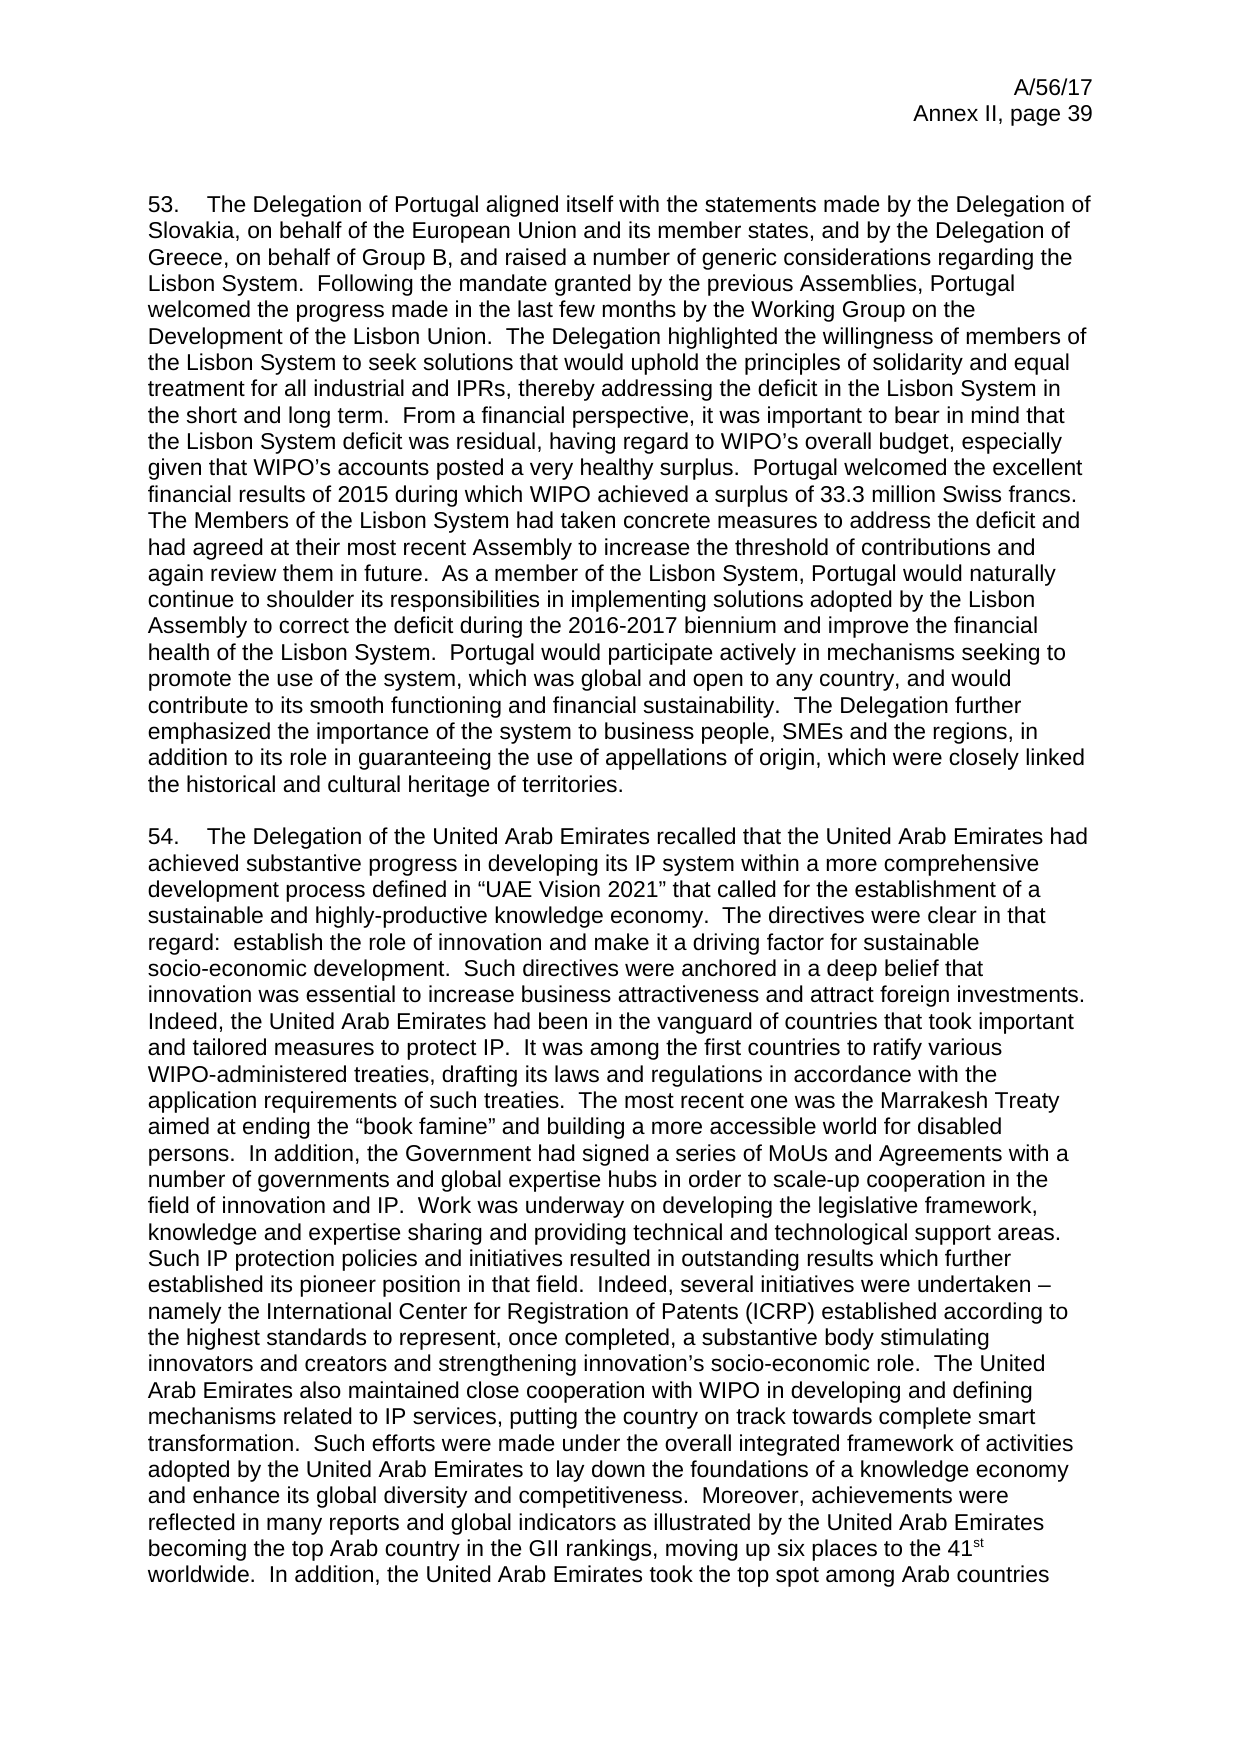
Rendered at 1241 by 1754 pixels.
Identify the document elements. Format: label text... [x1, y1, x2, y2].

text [148, 823, 1093, 1588]
text The Delegation of Portugal aligned itself with the statements made by the Delegation of Slovakia, on behalf of the European Union and its member states, and by the Delegation of Greece, on behalf of Group B, and raised a number of generic considerations regarding the Lisbon System. Following the mandate granted by the previous Assemblies, Portugal welcomed the progress made in the last few months by the Working Group on the Development of the Lisbon Union. The Delegation highlighted the willingness of members of the Lisbon System to seek solutions that would uphold the principles of solidarity and equal treatment for all industrial and IPRs, thereby addressing the deficit in the Lisbon System in the short and long term. From a financial perspective, it was important to bear in mind that the Lisbon System deficit was residual, having regard to WIPO’s overall budget, especially given that WIPO’s accounts posted a very healthy surplus. Portugal welcomed the excellent financial results of 2015 during which WIPO achieved a surplus of 33.3 million Swiss francs. The Members of the Lisbon System had taken concrete measures to address the deficit and had agreed at their most recent Assembly to increase the threshold of contributions and again review them in future. As a member of the Lisbon System, Portugal would naturally continue to shoulder its responsibilities in implementing solutions adopted by the Lisbon Assembly to correct the deficit during the 2016-2017 biennium and improve the financial health of the Lisbon System. Portugal would participate actively in mechanisms seeking to promote the use of the system, which was global and open to any country, and would contribute to its smooth functioning and financial sustainability. The Delegation further emphasized the importance of the system to business people, SMEs and the regions, in addition to its role in guaranteeing the use of appellations of origin, which were closely linked the historical and cultural heritage of territories. [148, 191, 1093, 797]
